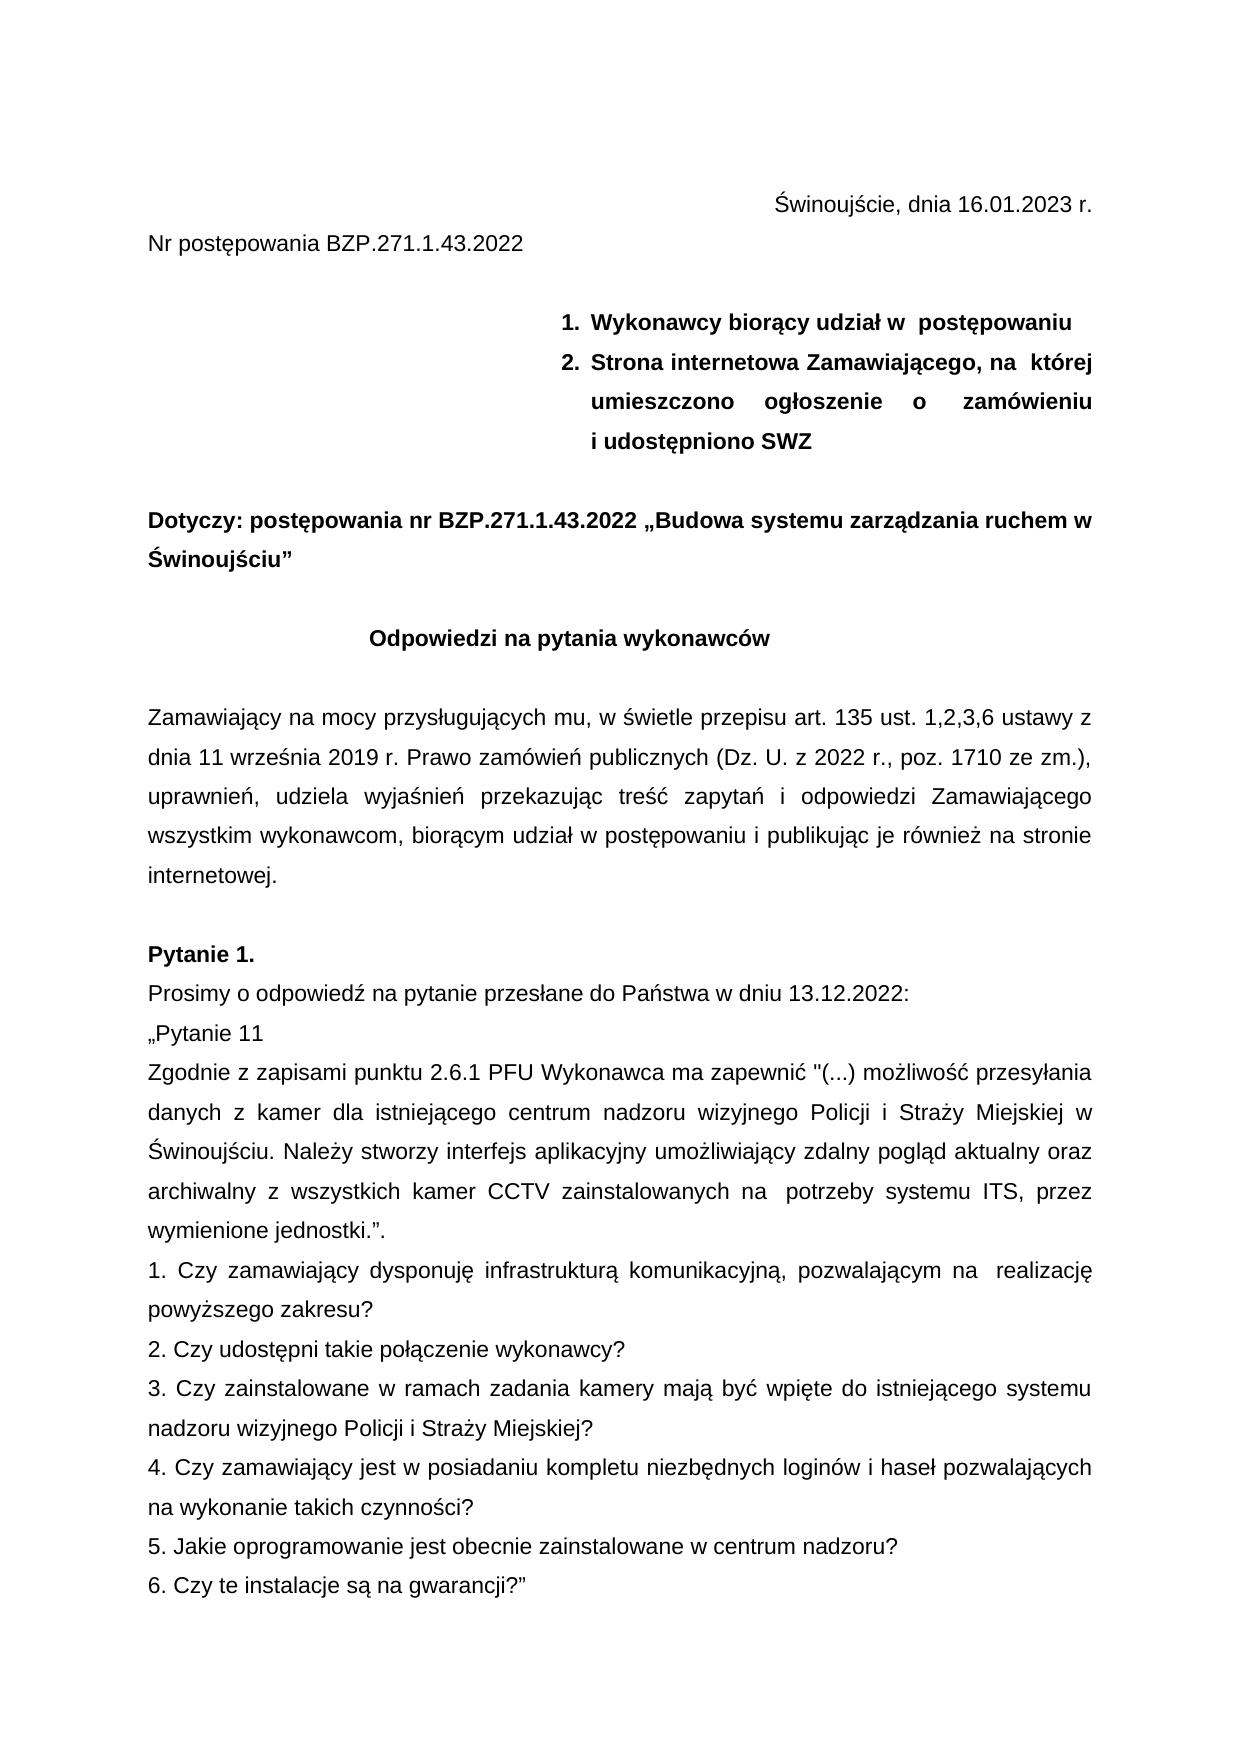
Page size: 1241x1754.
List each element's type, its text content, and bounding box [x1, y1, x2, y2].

text 2. Czy udostępni takie połączenie wykonawcy? [148, 1336, 1093, 1362]
list Wykonawcy biorący udział w postępowaniu [561, 309, 1093, 336]
text „Pytanie 11 [148, 1020, 1093, 1046]
text 1. Czy zamawiający dysponuję infrastrukturą komunikacyjną, pozwalającym na realizację powyższego zakresu? [148, 1257, 1093, 1322]
text Odpowiedzi na pytania wykonawców [369, 625, 1093, 651]
text Nr postępowania BZP.271.1.43.2022 [148, 230, 1093, 257]
text Dotyczy: postępowania nr BZP.271.1.43.2022 „Budowa systemu zarządzania ruchem w Świnoujściu” [148, 507, 1093, 572]
text 4. Czy zamawiający jest w posiadaniu kompletu niezbędnych loginów i haseł pozwalających na wykonanie takich czynności? [148, 1454, 1093, 1520]
text 6. Czy te instalacje są na gwarancji?” [148, 1572, 1093, 1599]
text Świnoujście, dnia 16.01.2023 r. [148, 191, 1093, 217]
list Strona internetowa Zamawiającego, na której umieszczono ogłoszenie o zamówieniu i udostępniono SWZ [561, 349, 1093, 454]
text Zgodnie z zapisami punktu 2.6.1 PFU Wykonawca ma zapewnić "(...) możliwość przesyłania danych z kamer dla istniejącego centrum nadzoru wizyjnego Policji i Straży Miejskiej w Świnoujściu. Należy stworzy interfejs aplikacyjny umożliwiający zdalny pogląd aktualny oraz archiwalny z wszystkich kamer CCTV zainstalowanych na potrzeby systemu ITS, przez wymienione jednostki.”. [148, 1059, 1093, 1243]
text Prosimy o odpowiedź na pytanie przesłane do Państwa w dniu 13.12.2022: [148, 980, 1093, 1007]
text Zamawiający na mocy przysługujących mu, w świetle przepisu art. 135 ust. 1,2,3,6 ustawy z dnia 11 września 2019 r. Prawo zamówień publicznych (Dz. U. z 2022 r., poz. 1710 ze zm.), uprawnień, udziela wyjaśnień przekazując treść zapytań i odpowiedzi Zamawiającego wszystkim wykonawcom, biorącym udział w postępowaniu i publikując je również na stronie internetowej. [148, 704, 1093, 888]
text 5. Jakie oprogramowanie jest obecnie zainstalowane w centrum nadzoru? [148, 1533, 1093, 1559]
text 3. Czy zainstalowane w ramach zadania kamery mają być wpięte do istniejącego systemu nadzoru wizyjnego Policji i Straży Miejskiej? [148, 1375, 1093, 1441]
text Pytanie 1. [148, 941, 1093, 967]
